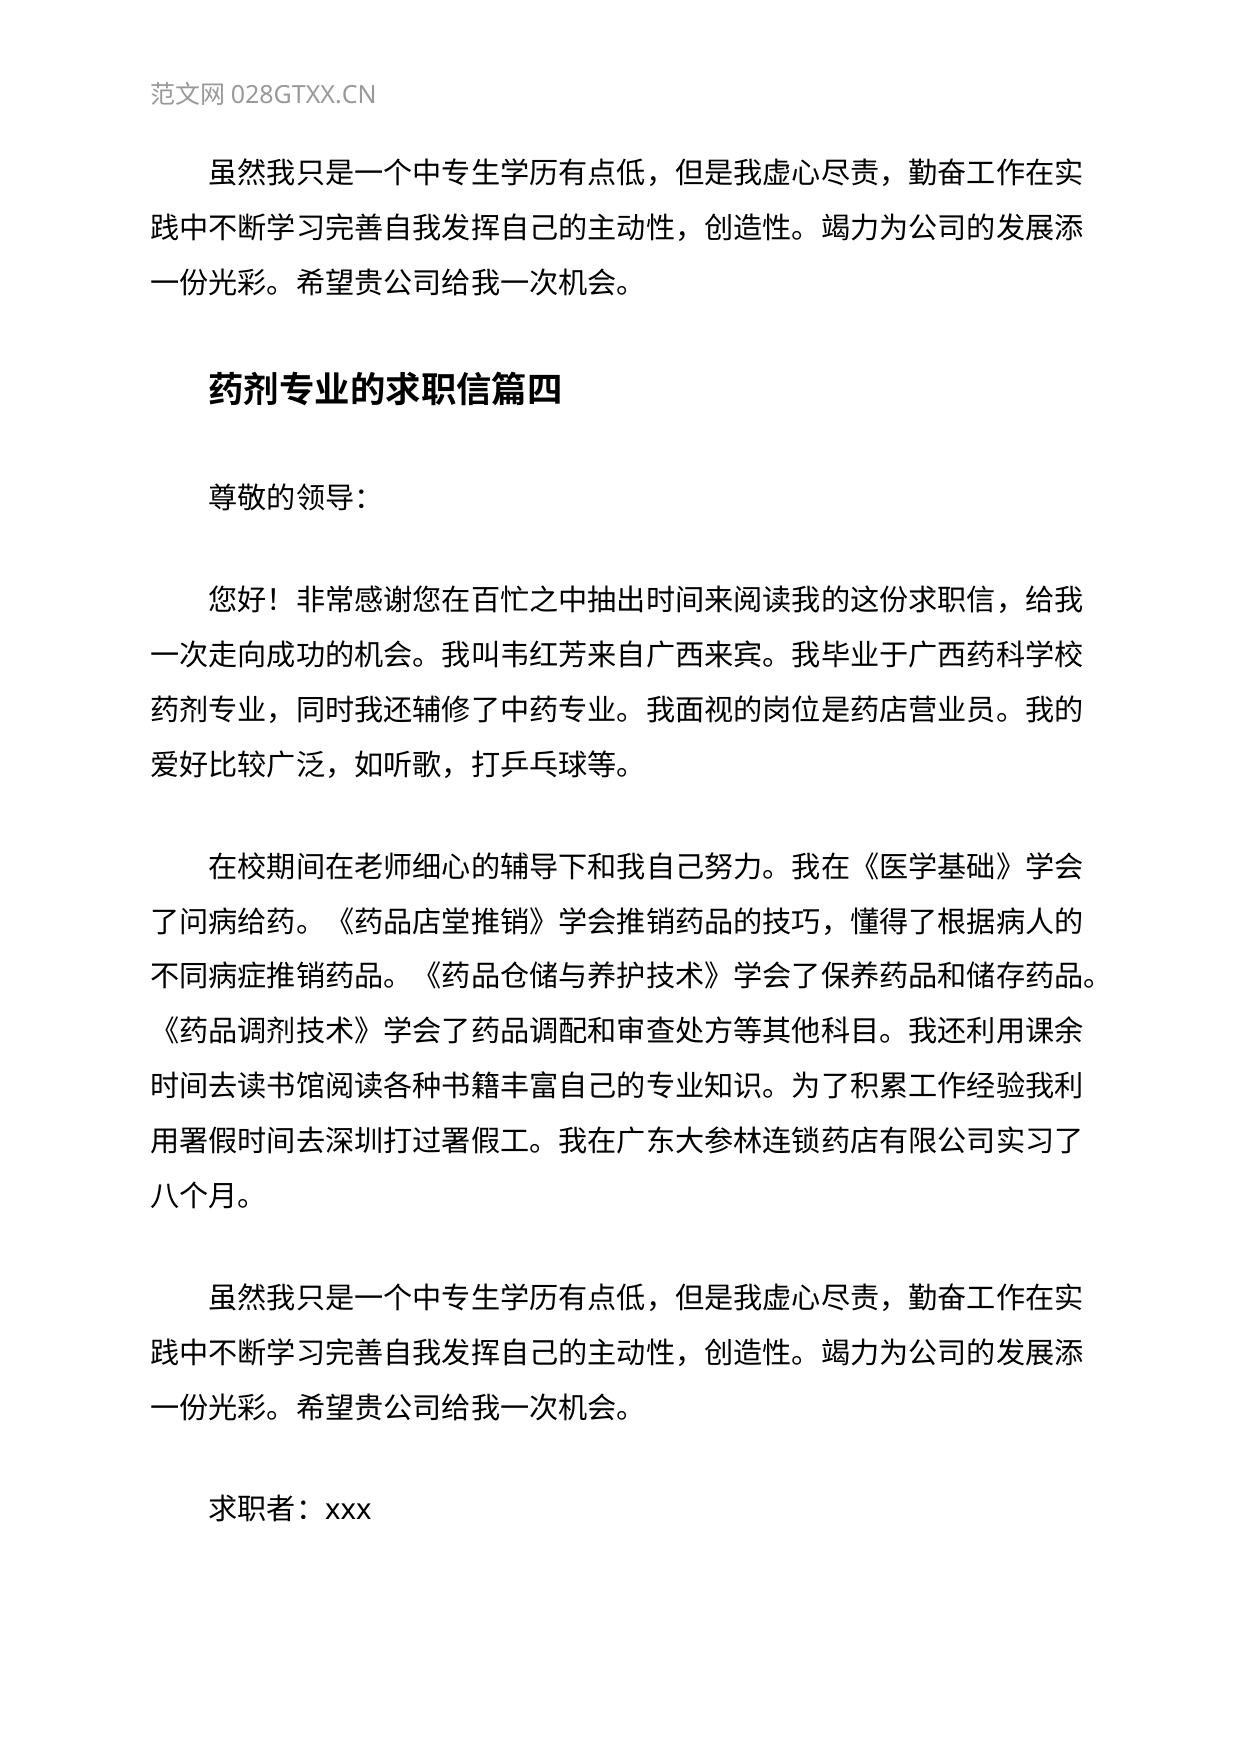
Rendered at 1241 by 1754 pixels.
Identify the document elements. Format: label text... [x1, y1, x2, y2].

text 虽然我只是一个中专生学历有点低，但是我虚心尽责，勤奋工作在实践中不断学习完善自我发挥自己的主动性，创造性。竭力为公司的发展添一份光彩。希望贵公司给我一次机会。 [150, 150, 1090, 302]
text 在校期间在老师细心的辅导下和我自己努力。我在《医学基础》学会了问病给药。《药品店堂推销》学会推销药品的技巧，懂得了根据病人的不同病症推销药品。《药品仓储与养护技术》学会了保养药品和储存药品。《药品调剂技术》学会了药品调配和审查处方等其他科目。我还利用课余时间去读书馆阅读各种书籍丰富自己的专业知识。为了积累工作经验我利用署假时间去深圳打过署假工。我在广东大参林连锁药店有限公司实习了八个月。 [150, 843, 1090, 1215]
text 求职者：xxx [150, 1486, 1090, 1528]
text 药剂专业的求职信篇四 [150, 362, 1090, 413]
text 虽然我只是一个中专生学历有点低，但是我虚心尽责，勤奋工作在实践中不断学习完善自我发挥自己的主动性，创造性。竭力为公司的发展添一份光彩。希望贵公司给我一次机会。 [150, 1274, 1090, 1426]
text 尊敬的领导： [150, 475, 1090, 517]
text 您好！非常感谢您在百忙之中抽出时间来阅读我的这份求职信，给我一次走向成功的机会。我叫韦红芳来自广西来宾。我毕业于广西药科学校药剂专业，同时我还辅修了中药专业。我面视的岗位是药店营业员。我的爱好比较广泛，如听歌，打乒乓球等。 [150, 577, 1090, 784]
